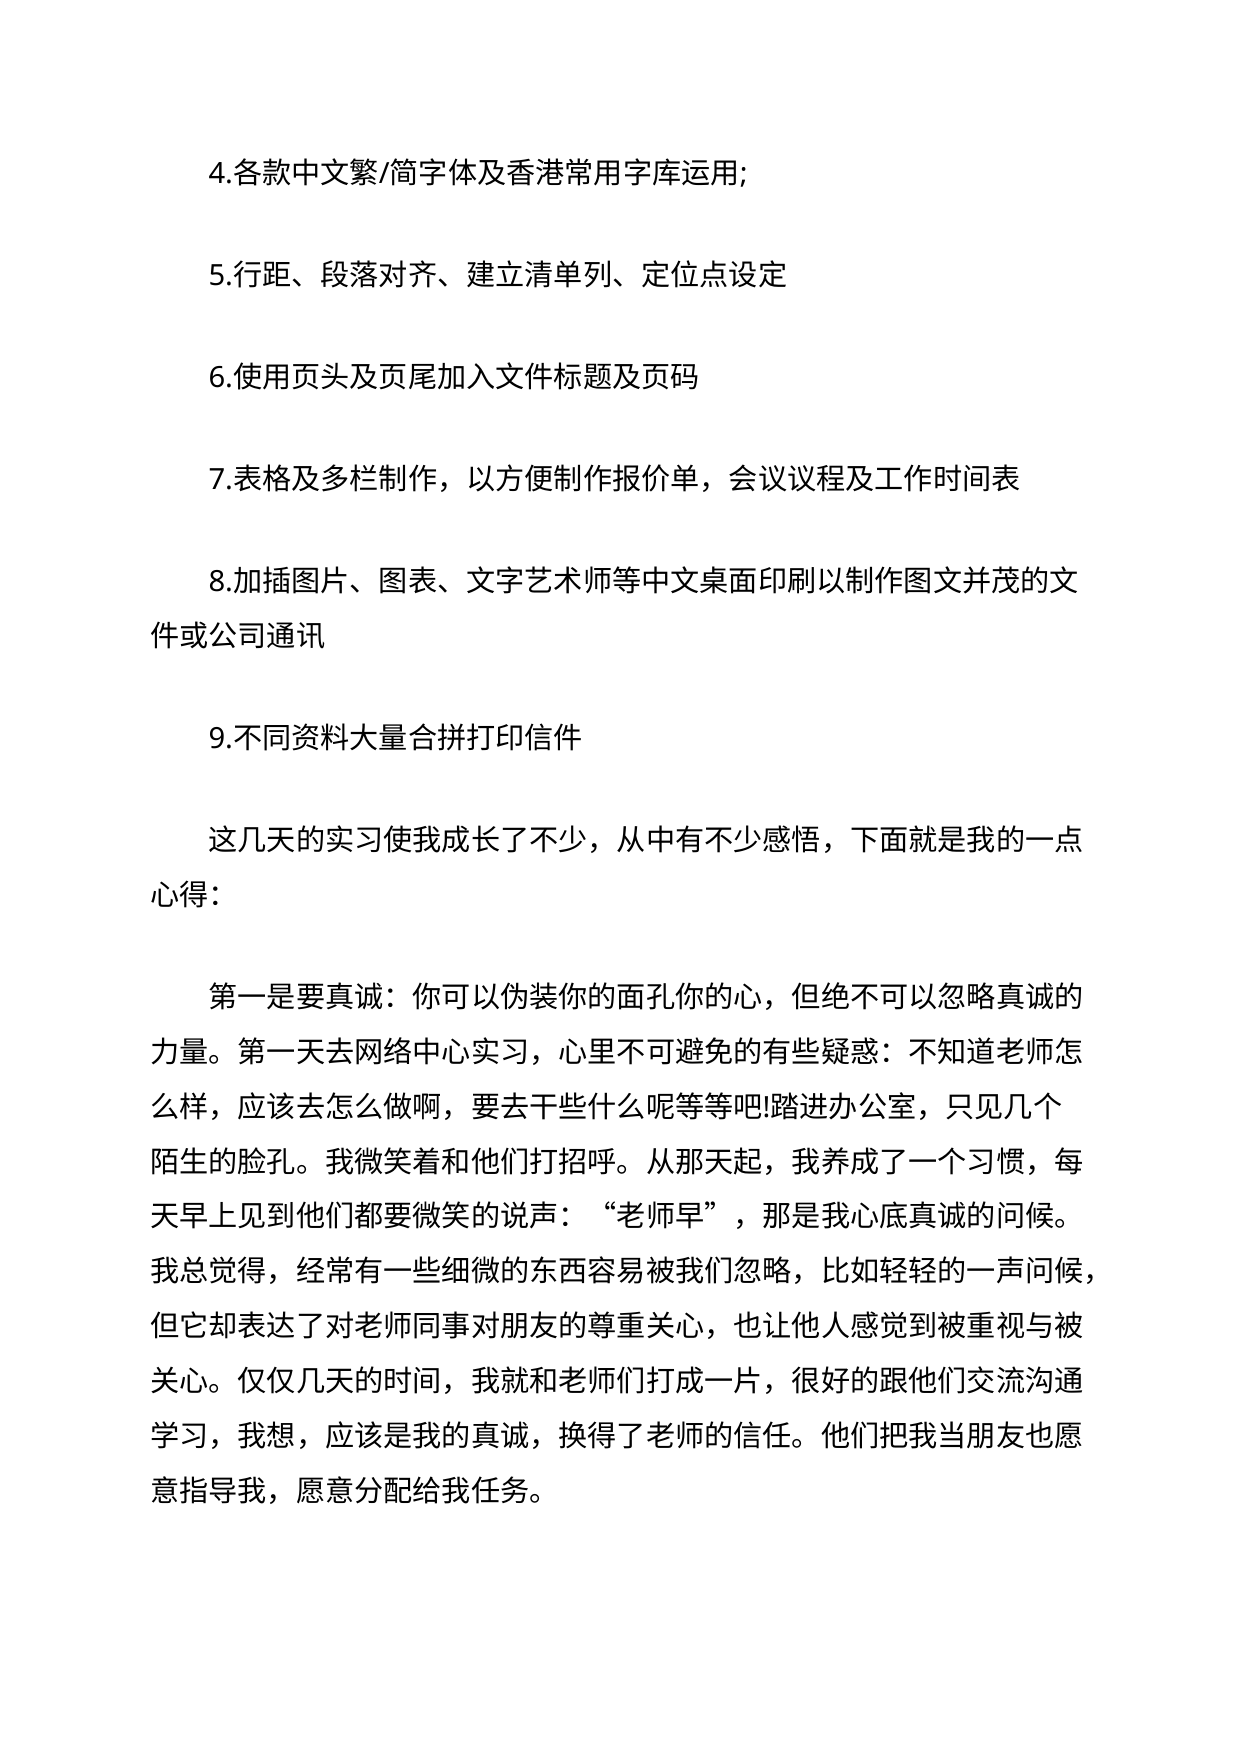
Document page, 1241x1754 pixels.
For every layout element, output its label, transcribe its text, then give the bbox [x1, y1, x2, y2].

text 5.行距、段落对齐、建立清单列、定位点设定 [150, 252, 1090, 294]
text 6.使用页头及页尾加入文件标题及页码 [150, 354, 1090, 396]
text 7.表格及多栏制作，以方便制作报价单，会议议程及工作时间表 [150, 456, 1090, 498]
text 9.不同资料大量合拼打印信件 [150, 715, 1090, 757]
text 4.各款中文繁/简字体及香港常用字库运用; [150, 150, 1090, 192]
text 第一是要真诚：你可以伪装你的面孔你的心，但绝不可以忽略真诚的力量。第一天去网络中心实习，心里不可避免的有些疑惑：不知道老师怎么样，应该去怎么做啊，要去干些什么呢等等吧!踏进办公室，只见几个陌生的脸孔。我微笑着和他们打招呼。从那天起，我养成了一个习惯，每天早上见到他们都要微笑的说声：“老师早”，那是我心底真诚的问候。我总觉得，经常有一些细微的东西容易被我们忽略，比如轻轻的一声问候，但它却表达了对老师同事对朋友的尊重关心，也让他人感觉到被重视与被关心。仅仅几天的时间，我就和老师们打成一片，很好的跟他们交流沟通学习，我想，应该是我的真诚，换得了老师的信任。他们把我当朋友也愿意指导我，愿意分配给我任务。 [150, 973, 1090, 1510]
text 这几天的实习使我成长了不少，从中有不少感悟，下面就是我的一点心得： [150, 817, 1090, 914]
text 8.加插图片、图表、文字艺术师等中文桌面印刷以制作图文并茂的文件或公司通讯 [150, 558, 1090, 655]
